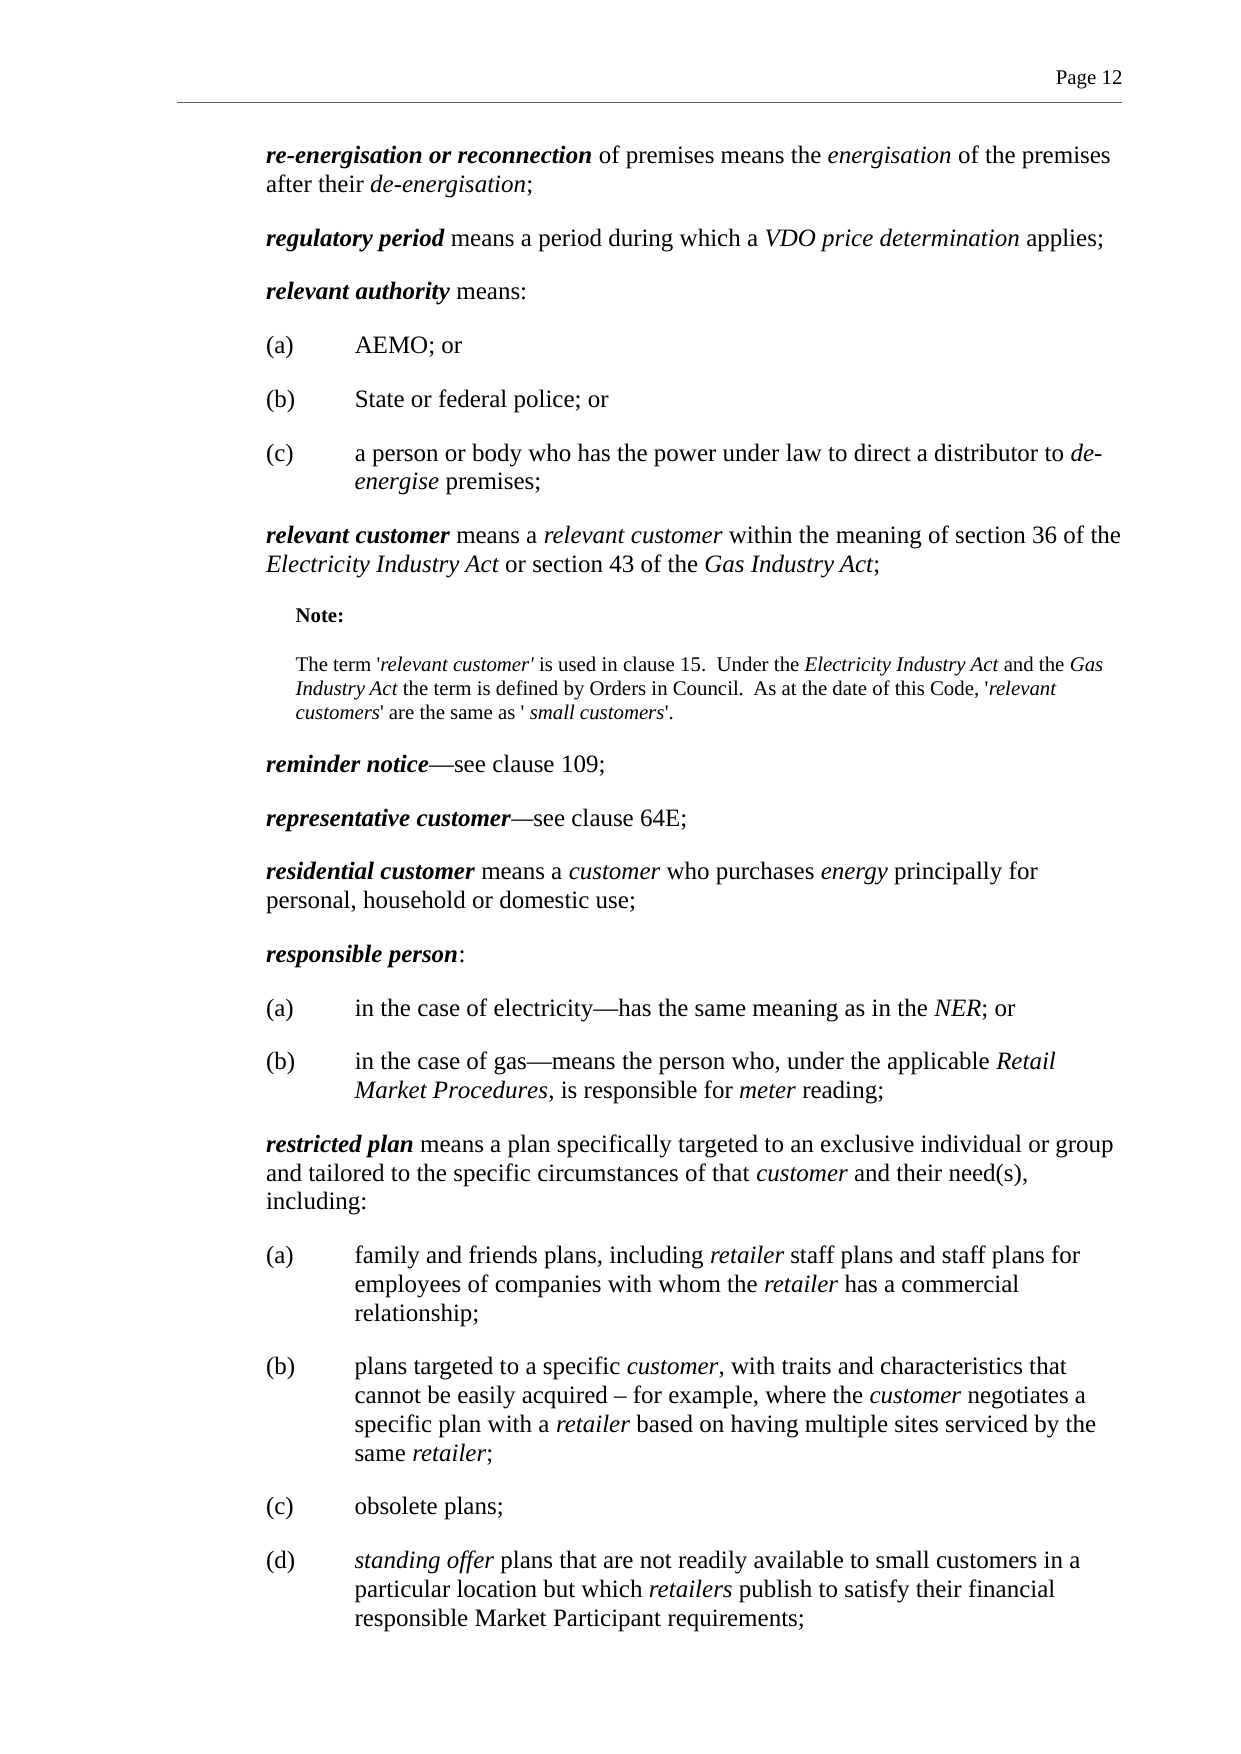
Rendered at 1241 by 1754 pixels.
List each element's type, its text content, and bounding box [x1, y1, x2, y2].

text restricted plan means a plan specifically targeted to an exclusive individual or group and tailored to the specific circumstances of that customer and their need(s), including: [266, 1129, 1122, 1215]
list obsolete plans; [266, 1491, 1122, 1520]
list State or federal police; or [266, 384, 1122, 413]
text relevant authority means: [266, 276, 1122, 305]
list AEMO; or [266, 330, 1122, 359]
list plans targeted to a specific customer, with traits and characteristics that cannot be easily acquired – for example, where the customer negotiates a specific plan with a retailer based on having multiple sites serviced by the same retailer; [266, 1351, 1122, 1466]
text residential customer means a customer who purchases energy principally for personal, household or domestic use; [266, 856, 1122, 914]
list in the case of electricity—has the same meaning as in the NER; or [266, 993, 1122, 1021]
text The term 'relevant customer' is used in clause 15. Under the Electricity Industry Act and the Gas Industry Act the term is defined by Orders in Council. As at the date of this Code, 'relevant customers' are the same as ' small customers'. [295, 652, 1122, 724]
text representative customer—see clause 64E; [227, 803, 1122, 831]
list in the case of gas—means the person who, under the applicable Retail Market Procedures, is responsible for meter reading; [266, 1046, 1122, 1104]
text re-energisation or reconnection of premises means the energisation of the premises after their de-energisation; [266, 140, 1122, 198]
list family and friends plans, including retailer staff plans and staff plans for employees of companies with whom the retailer has a commercial relationship; [266, 1240, 1122, 1326]
text regulatory period means a period during which a VDO price determination applies; [266, 223, 1122, 251]
text Note: [295, 603, 1122, 627]
text responsible person: [266, 939, 1122, 968]
text relevant customer means a relevant customer within the meaning of section 36 of the Electricity Industry Act or section 43 of the Gas Industry Act; [266, 520, 1122, 578]
text reminder notice—see clause 109; [266, 749, 1122, 778]
list standing offer plans that are not readily available to small customers in a particular location but which retailers publish to satisfy their financial responsible Market Participant requirements; [266, 1545, 1122, 1631]
list a person or body who has the power under law to direct a distributor to de-energise premises; [266, 438, 1122, 495]
